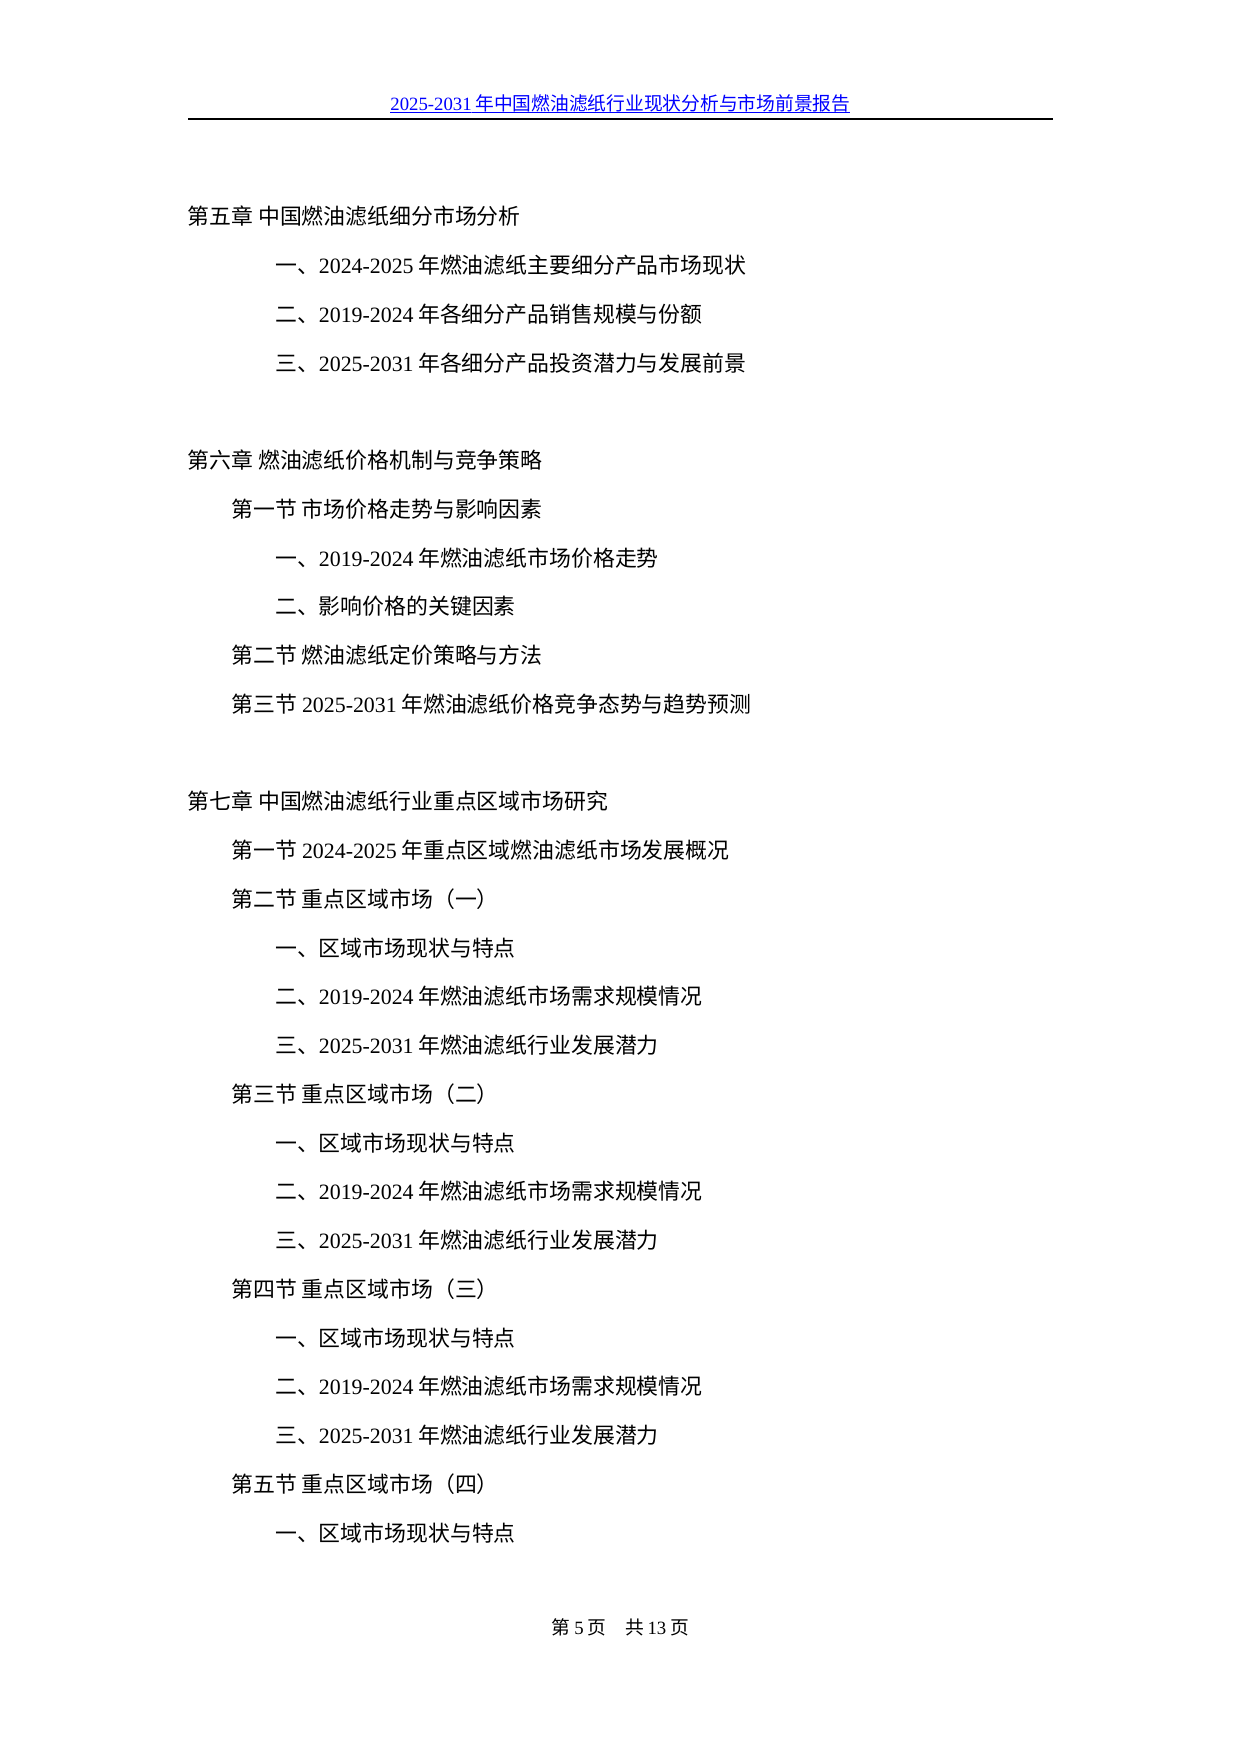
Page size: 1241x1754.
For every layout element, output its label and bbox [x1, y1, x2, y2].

text [187, 150, 1053, 1548]
